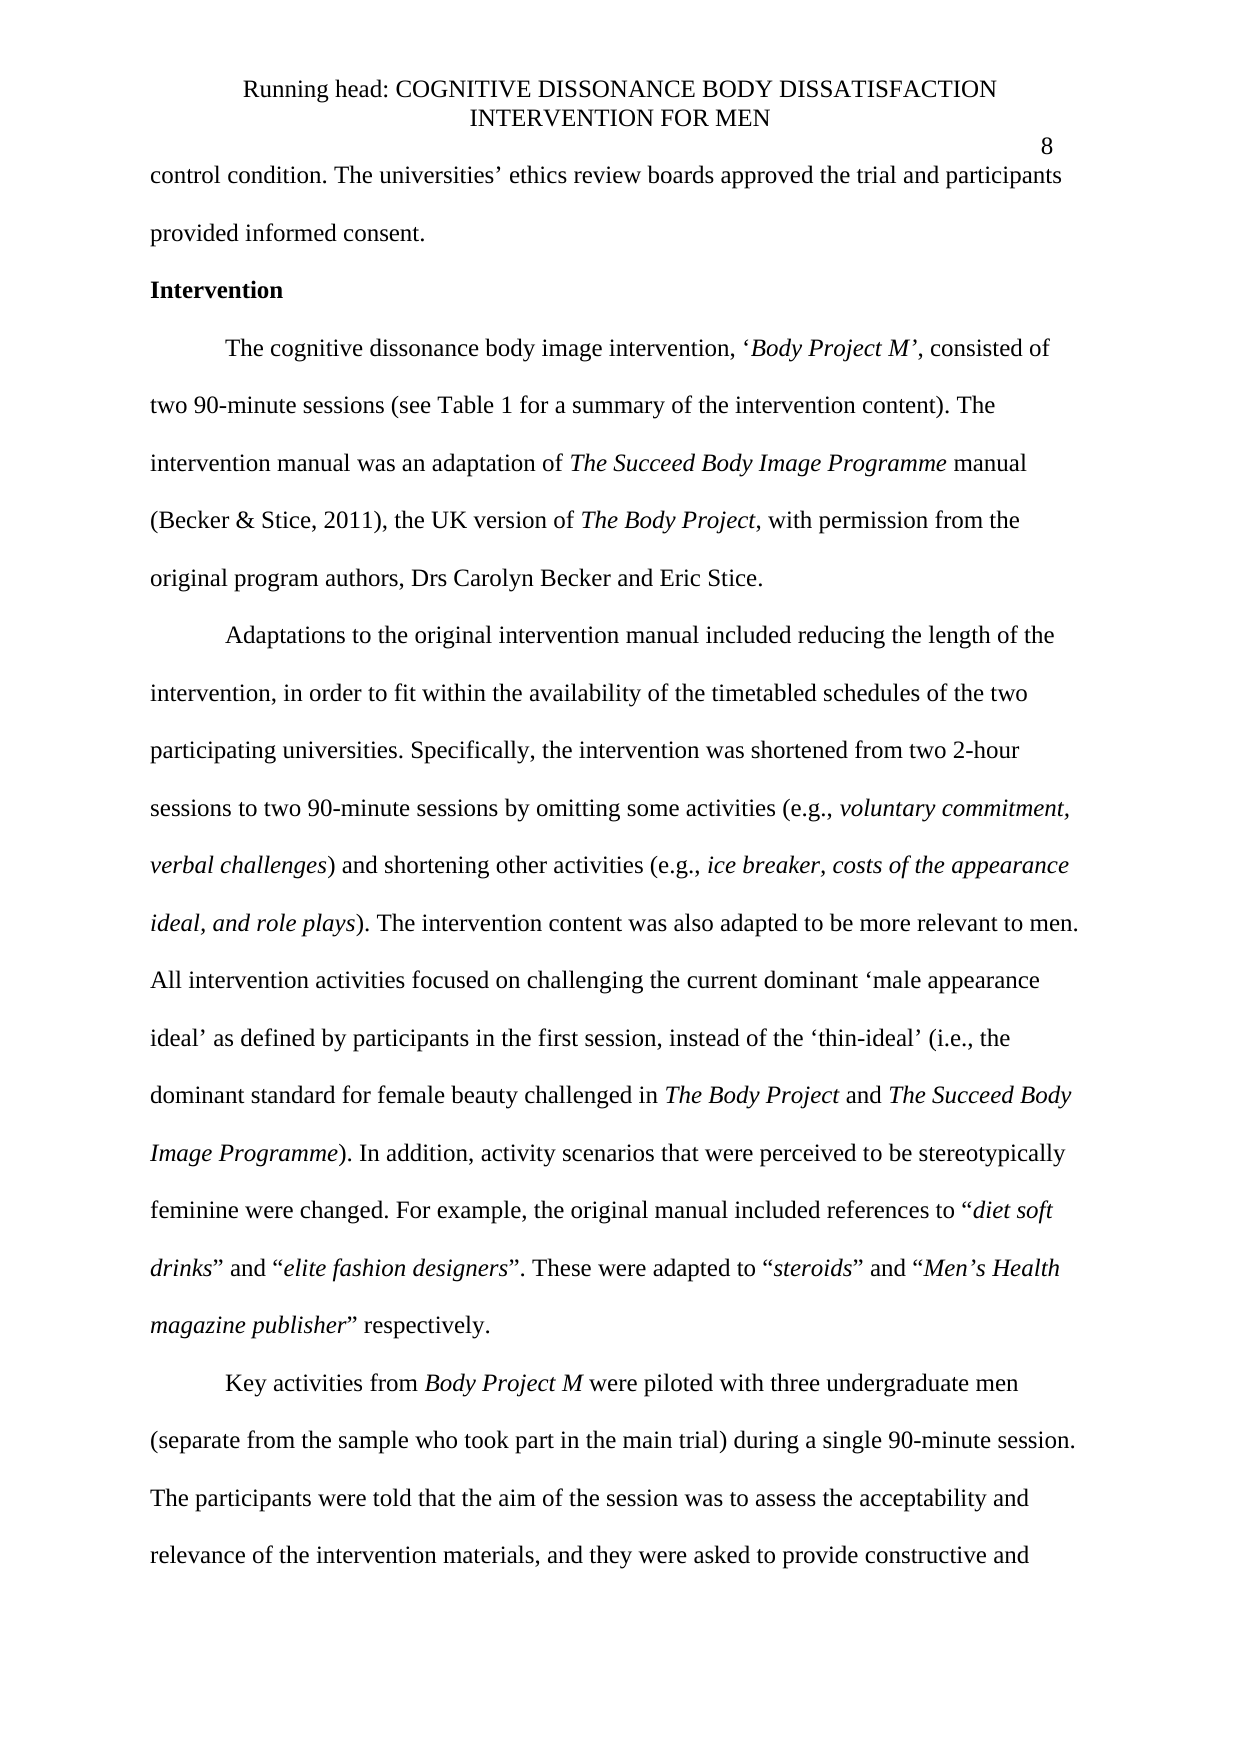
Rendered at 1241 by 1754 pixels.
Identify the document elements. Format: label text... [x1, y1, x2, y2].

text Adaptations to the original intervention manual included reducing the length of the intervention, in order to fit within the availability of the timetabled schedules of the two participating universities. Specifically, the intervention was shortened from two 2-hour sessions to two 90-minute sessions by omitting some activities (e.g., voluntary commitment, verbal challenges) and shortening other activities (e.g., ice breaker, costs of the appearance ideal, and role plays). The intervention content was also adapted to be more relevant to men. All intervention activities focused on challenging the current dominant ‘male appearance ideal’ as defined by participants in the first session, instead of the ‘thin-ideal’ (i.e., the dominant standard for female beauty challenged in The Body Project and The Succeed Body Image Programme). In addition, activity scenarios that were perceived to be stereotypically feminine were changed. For example, the original manual included references to “diet soft drinks” and “elite fashion designers”. These were adapted to “steroids” and “Men’s Health magazine publisher” respectively. [150, 620, 1090, 1339]
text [150, 160, 1090, 246]
subtitle Intervention [150, 275, 1090, 304]
subtitle The cognitive dissonance body image intervention, ‘Body Project M’, consisted of two 90-minute sessions (see Table 1 for a summary of the intervention content). The intervention manual was an adaptation of The Succeed Body Image Programme manual (Becker & Stice, 2011), the UK version of The Body Project, with permission from the original program authors, Drs Carolyn Becker and Eric Stice. [150, 333, 1090, 591]
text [150, 1368, 1090, 1569]
